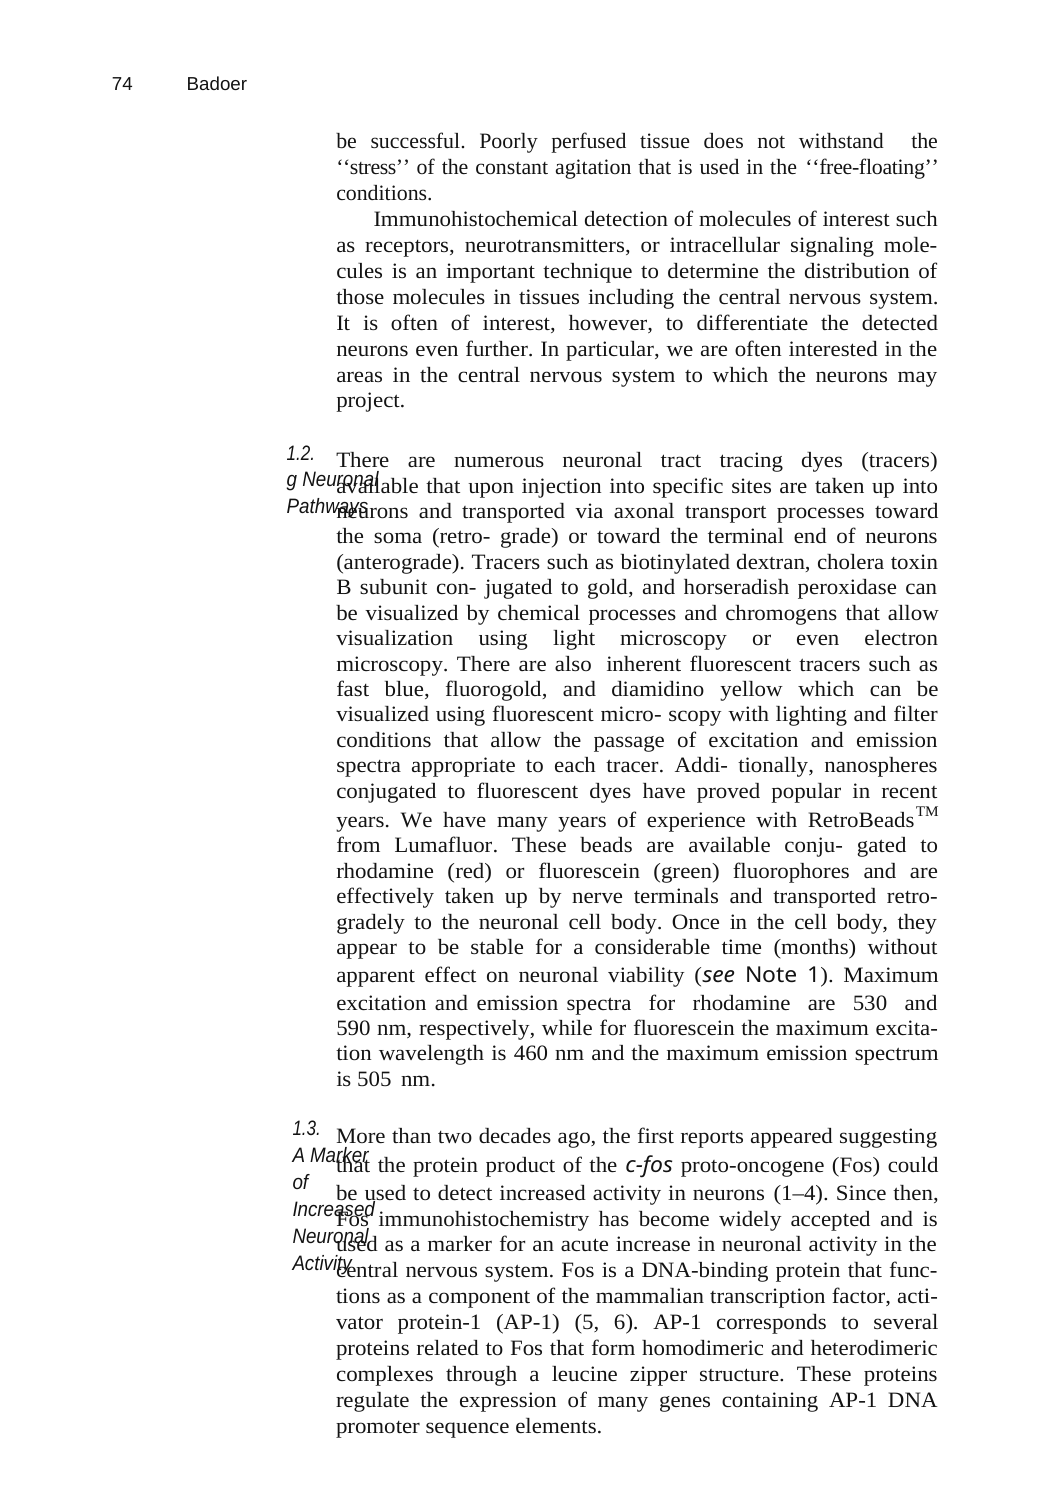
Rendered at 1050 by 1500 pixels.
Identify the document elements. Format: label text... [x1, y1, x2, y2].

text be successful. Poorly perfused tissue does not withstand the ‘‘stress’’ of the constant agitation that is used in the ‘‘free-floating’’ conditions. [336, 128, 939, 205]
text More than two decades ago, the first reports appeared suggesting that the protein product of the c-fos proto-oncogene (Fos) could be used to detect increased activity in neurons (1–4). Since then, Fos immunohistochemistry has become widely accepted and is used as a marker for an acute increase in neuronal activity in the central nervous system. Fos is a DNA-binding protein that func- tions as a component of the mammalian transcription factor, acti- vator protein-1 (AP-1) (5, 6). AP-1 corresponds to several proteins related to Fos that form homodimeric and heterodimeric complexes through a leucine zipper structure. These proteins regulate the expression of many genes containing AP-1 DNA promoter sequence elements. [336, 1123, 939, 1438]
list Fos – A Marker of Increased Neuronal Activity [292, 1116, 309, 1275]
text 74 Badoer [112, 73, 950, 94]
text There are numerous neuronal tract tracing dyes (tracers) available that upon injection into specific sites are taken up into neurons and transported via axonal transport processes toward the soma (retro- grade) or toward the terminal end of neurons (anterograde). Tracers such as biotinylated dextran, cholera toxin B subunit con- jugated to gold, and horseradish peroxidase can be visualized by chemical processes and chromogens that allow visualization using light microscopy or even electron microscopy. There are also inherent fluorescent tracers such as fast blue, fluorogold, and diamidino yellow which can be visualized using fluorescent micro- scopy with lighting and filter conditions that allow the passage of excitation and emission spectra appropriate to each tracer. Addi- tionally, nanospheres conjugated to fluorescent dyes have proved popular in recent years. We have many years of experience with RetroBeadsTM from Lumafluor. These beads are available conju- gated to rhodamine (red) or fluorescein (green) fluorophores and are effectively taken up by nerve terminals and transported retro- gradely to the neuronal cell body. Once in the cell body, they appear to be stable for a considerable time (months) without apparent effect on neuronal viability (see Note 1). Maximum excitation and emission spectra for rhodamine are 530 and 590 nm, respectively, while for fluorescein the maximum excita- tion wavelength is 460 nm and the maximum emission spectrum is 505 nm. [336, 447, 939, 1091]
list Tracing Neuronal Pathways [286, 440, 306, 518]
text Immunohistochemical detection of molecules of interest such as receptors, neurotransmitters, or intracellular signaling mole- cules is an important technique to determine the distribution of those molecules in tissues including the central nervous system. It is often of interest, however, to differentiate the detected neurons even further. In particular, we are often interested in the areas in the central nervous system to which the neurons may project. [336, 206, 939, 413]
